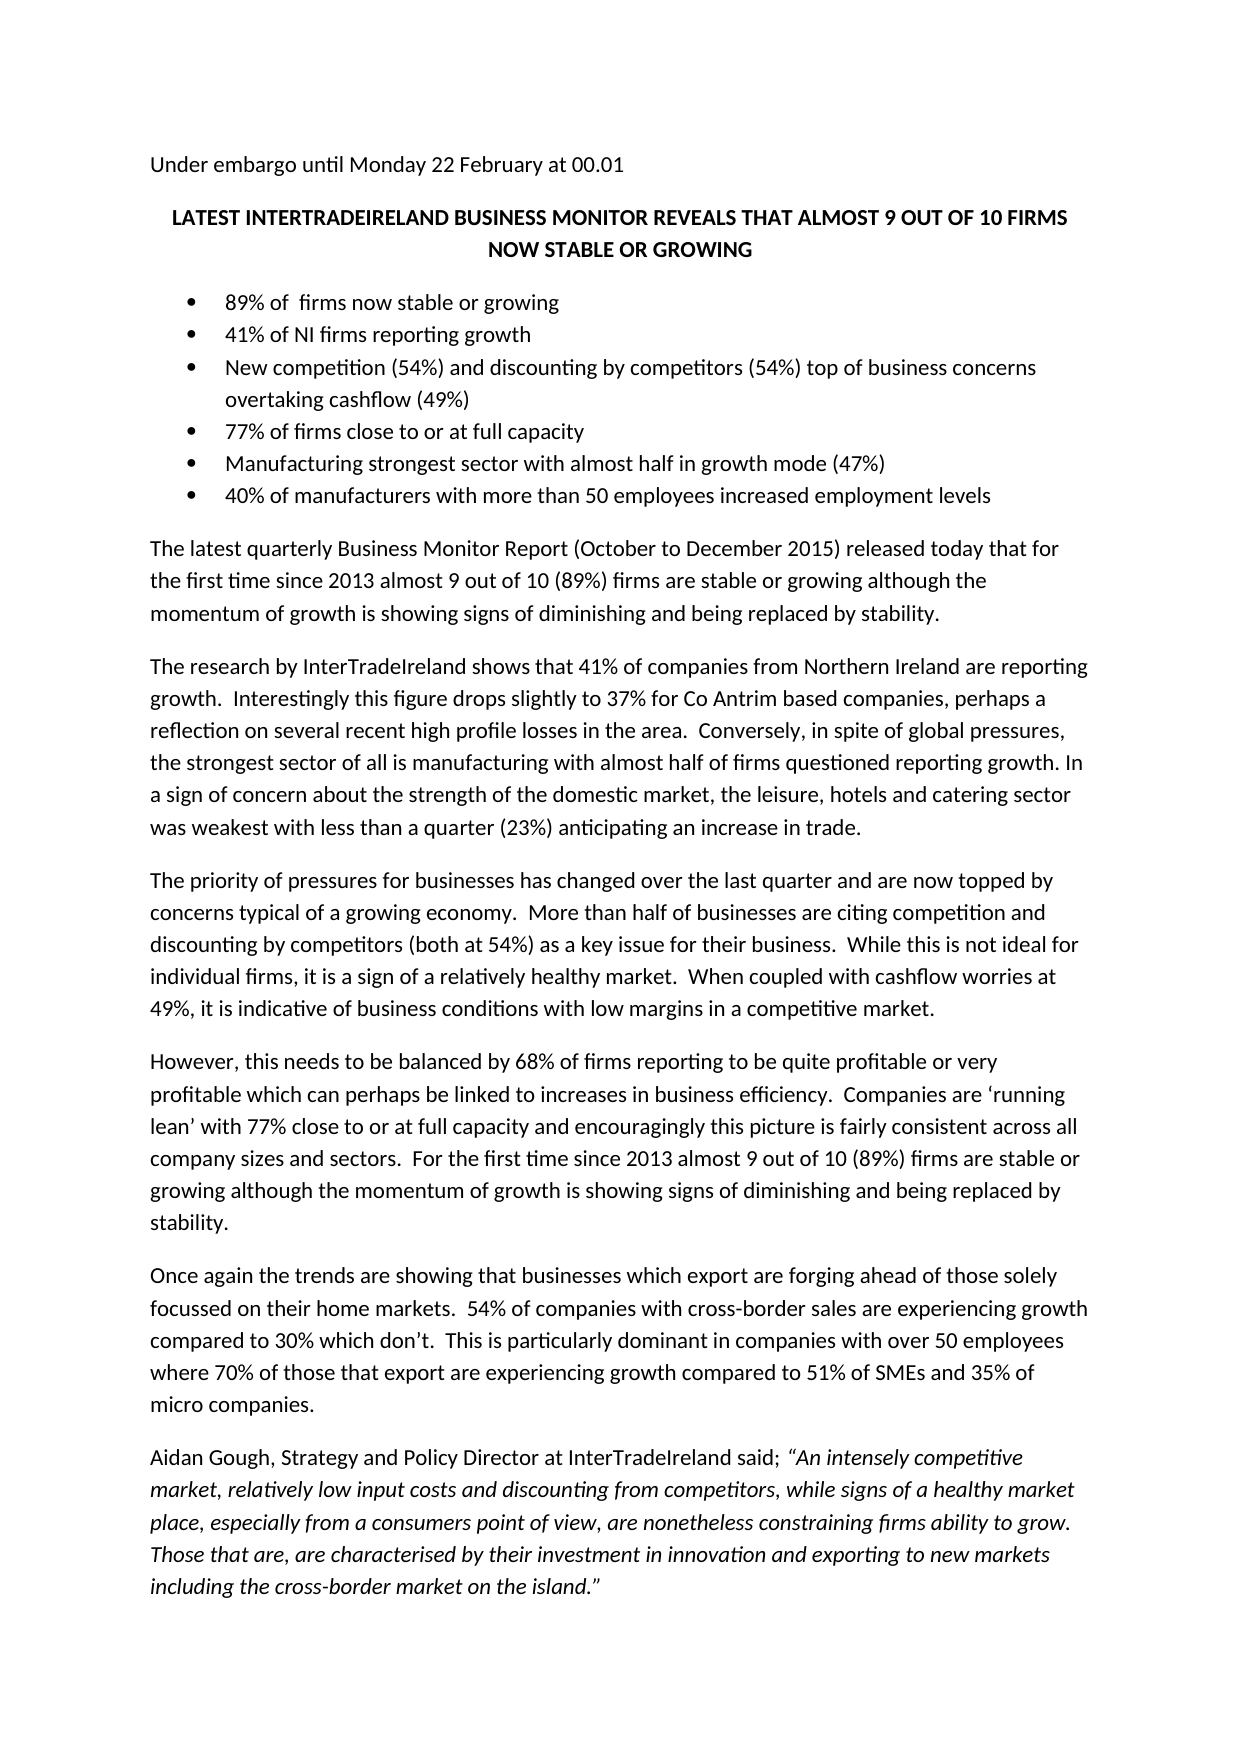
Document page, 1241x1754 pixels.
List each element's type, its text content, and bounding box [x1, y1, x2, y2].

list 41% of NI firms reporting growth [187, 320, 1090, 348]
list 89% of firms now stable or growing [187, 288, 1090, 316]
text LATEST INTERTRADEIRELAND BUSINESS MONITOR REVEALS THAT ALMOST 9 OUT OF 10 FIRMS NOW STABLE OR GROWING [150, 203, 1090, 263]
text Aidan Gough, Strategy and Policy Director at InterTradeIreland said; “An intensely competitive market, relatively low input costs and discounting from competitors, while signs of a healthy market place, especially from a consumers point of view, are nonetheless constraining firms ability to grow. Those that are, are characterised by their investment in innovation and exporting to new markets including the cross-border market on the island.” [150, 1443, 1090, 1600]
text However, this needs to be balanced by 68% of firms reporting to be quite profitable or very profitable which can perhaps be linked to increases in business efficiency. Companies are ‘running lean’ with 77% close to or at full capacity and encouragingly this picture is fairly consistent across all company sizes and sectors. For the first time since 2013 almost 9 out of 10 (89%) firms are stable or growing although the momentum of growth is showing signs of diminishing and being replaced by stability. [150, 1047, 1090, 1236]
list New competition (54%) and discounting by competitors (54%) top of business concerns overtaking cashflow (49%) [187, 353, 1090, 413]
text Once again the trends are showing that businesses which export are forging ahead of those solely focussed on their home markets. 54% of companies with cross-border sales are experiencing growth compared to 30% which don’t. This is particularly dominant in companies with over 50 employees where 70% of those that export are experiencing growth compared to 51% of SMEs and 35% of micro companies. [150, 1261, 1090, 1418]
list 40% of manufacturers with more than 50 employees increased employment levels [187, 481, 1090, 509]
text The latest quarterly Business Monitor Report (October to December 2015) released today that for the first time since 2013 almost 9 out of 10 (89%) firms are stable or growing although the momentum of growth is showing signs of diminishing and being replaced by stability. [150, 534, 1090, 627]
text Under embargo until Monday 22 February at 00.01 [150, 150, 1090, 178]
list Manufacturing strongest sector with almost half in growth mode (47%) [187, 449, 1090, 477]
list 77% of firms close to or at full capacity [187, 417, 1090, 445]
text The research by InterTradeIreland shows that 41% of companies from Northern Ireland are reporting growth. Interestingly this figure drops slightly to 37% for Co Antrim based companies, perhaps a reflection on several recent high profile losses in the area. Conversely, in spite of global pressures, the strongest sector of all is manufacturing with almost half of firms questioned reporting growth. In a sign of concern about the strength of the domestic market, the leisure, hotels and catering sector was weakest with less than a quarter (23%) anticipating an increase in trade. [150, 652, 1090, 841]
text The priority of pressures for businesses has changed over the last quarter and are now topped by concerns typical of a growing economy. More than half of businesses are citing competition and discounting by competitors (both at 54%) as a key issue for their business. While this is not ideal for individual firms, it is a sign of a relatively healthy market. When coupled with cashflow worries at 49%, it is indicative of business conditions with low margins in a competitive market. [150, 866, 1090, 1022]
